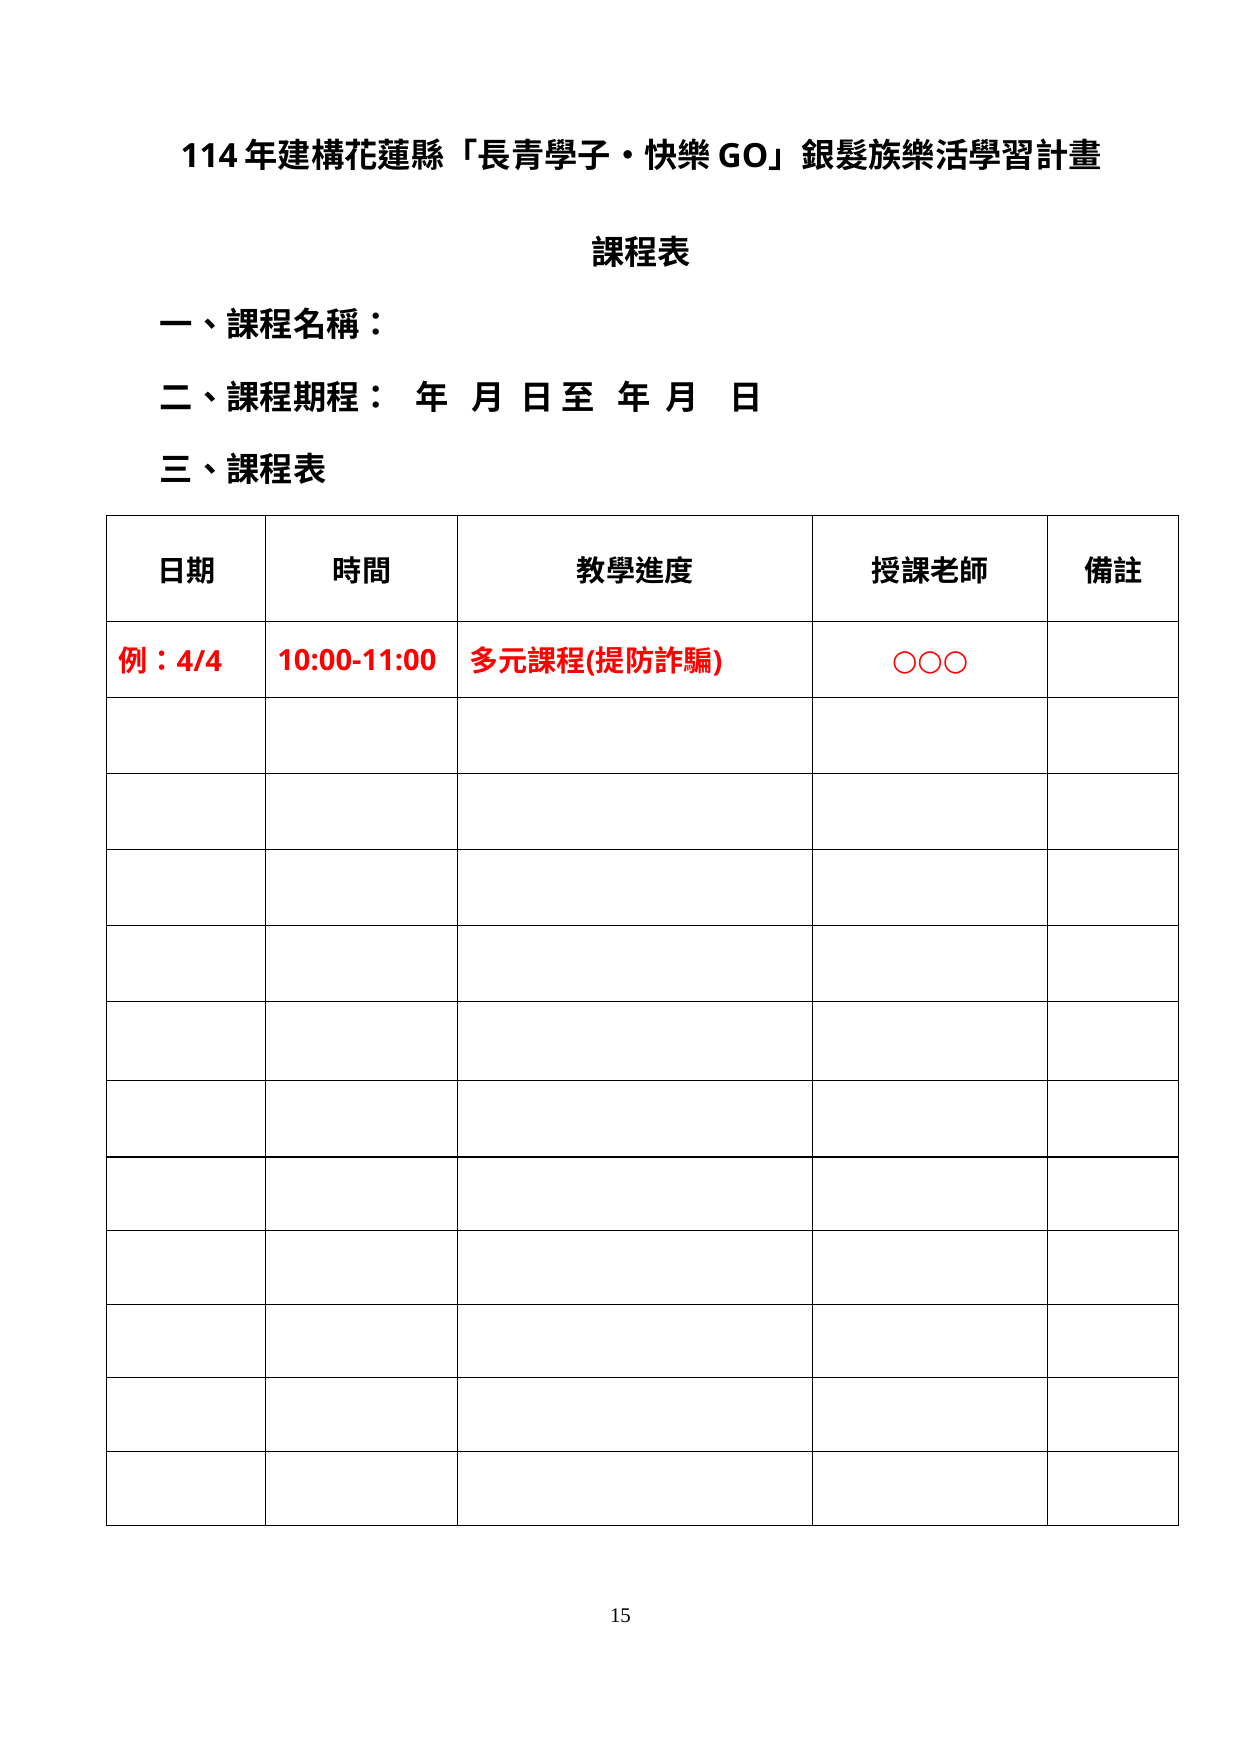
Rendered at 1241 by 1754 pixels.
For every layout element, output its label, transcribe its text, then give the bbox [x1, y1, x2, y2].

table_cell [1048, 1378, 1178, 1451]
table_cell [266, 850, 457, 925]
table_cell [813, 774, 1047, 849]
table_cell [1048, 698, 1178, 773]
table_cell [458, 1305, 812, 1377]
text 一、課程名稱： [159, 298, 1122, 346]
table_cell [266, 1452, 457, 1524]
table_cell [458, 1378, 812, 1451]
table_cell [1048, 774, 1178, 849]
table_header 備註 [1048, 516, 1178, 621]
table_cell [266, 698, 457, 773]
table_cell [1048, 622, 1178, 697]
table_cell [107, 1231, 265, 1304]
table_cell [107, 1002, 265, 1080]
table_cell ○○○ [813, 622, 1047, 697]
table_cell [813, 1002, 1047, 1080]
table_cell [458, 1158, 812, 1230]
table_cell [1048, 1158, 1178, 1230]
table_cell [458, 1002, 812, 1080]
table_cell [813, 1158, 1047, 1230]
table_cell [107, 1305, 265, 1377]
table_cell 10:00-11:00 [266, 622, 457, 697]
table_cell [1048, 1081, 1178, 1156]
text 114年建構花蓮縣「長青學子‧快樂GO」銀髮族樂活學習計畫 [159, 129, 1122, 177]
table_cell [266, 1081, 457, 1156]
table_cell [458, 1452, 812, 1524]
table_cell [266, 926, 457, 1001]
table_cell [813, 1305, 1047, 1377]
table_cell [813, 1081, 1047, 1156]
table_cell [1048, 1452, 1178, 1524]
table_cell [266, 774, 457, 849]
table_cell [107, 1158, 265, 1230]
table_cell [813, 850, 1047, 925]
table_cell [813, 1378, 1047, 1451]
table_cell [266, 1002, 457, 1080]
table_header 時間 [266, 516, 457, 621]
table_cell [813, 1452, 1047, 1524]
table_cell [1048, 1231, 1178, 1304]
table_cell 多元課程(提防詐騙) [458, 622, 812, 697]
table_cell [107, 698, 265, 773]
text 三、課程表 [159, 443, 1122, 491]
table_cell [1048, 850, 1178, 925]
table_cell [266, 1378, 457, 1451]
table_cell [107, 850, 265, 925]
table_cell [107, 1378, 265, 1451]
table_cell [813, 1231, 1047, 1304]
table_header 教學進度 [458, 516, 812, 621]
table_cell [458, 1081, 812, 1156]
table_cell [107, 926, 265, 1001]
table_cell [458, 1231, 812, 1304]
text 二、課程期程： 年 月 日 至 年 月 日 [159, 371, 1122, 419]
table_cell [458, 926, 812, 1001]
table_cell [266, 1305, 457, 1377]
table_cell [1048, 1002, 1178, 1080]
table_cell [107, 1081, 265, 1156]
table_cell [813, 698, 1047, 773]
table_cell [813, 926, 1047, 1001]
table_cell [1048, 1305, 1178, 1377]
table_cell [1048, 926, 1178, 1001]
table_cell [458, 774, 812, 849]
table_cell 例：4/4 [107, 622, 265, 697]
table_cell [458, 850, 812, 925]
table_cell [107, 774, 265, 849]
table_cell [458, 698, 812, 773]
table_cell [266, 1158, 457, 1230]
text 課程表 [159, 226, 1122, 274]
table_cell [266, 1231, 457, 1304]
table_header 日期 [107, 516, 265, 621]
table_header 授課老師 [813, 516, 1047, 621]
table_cell [107, 1452, 265, 1524]
